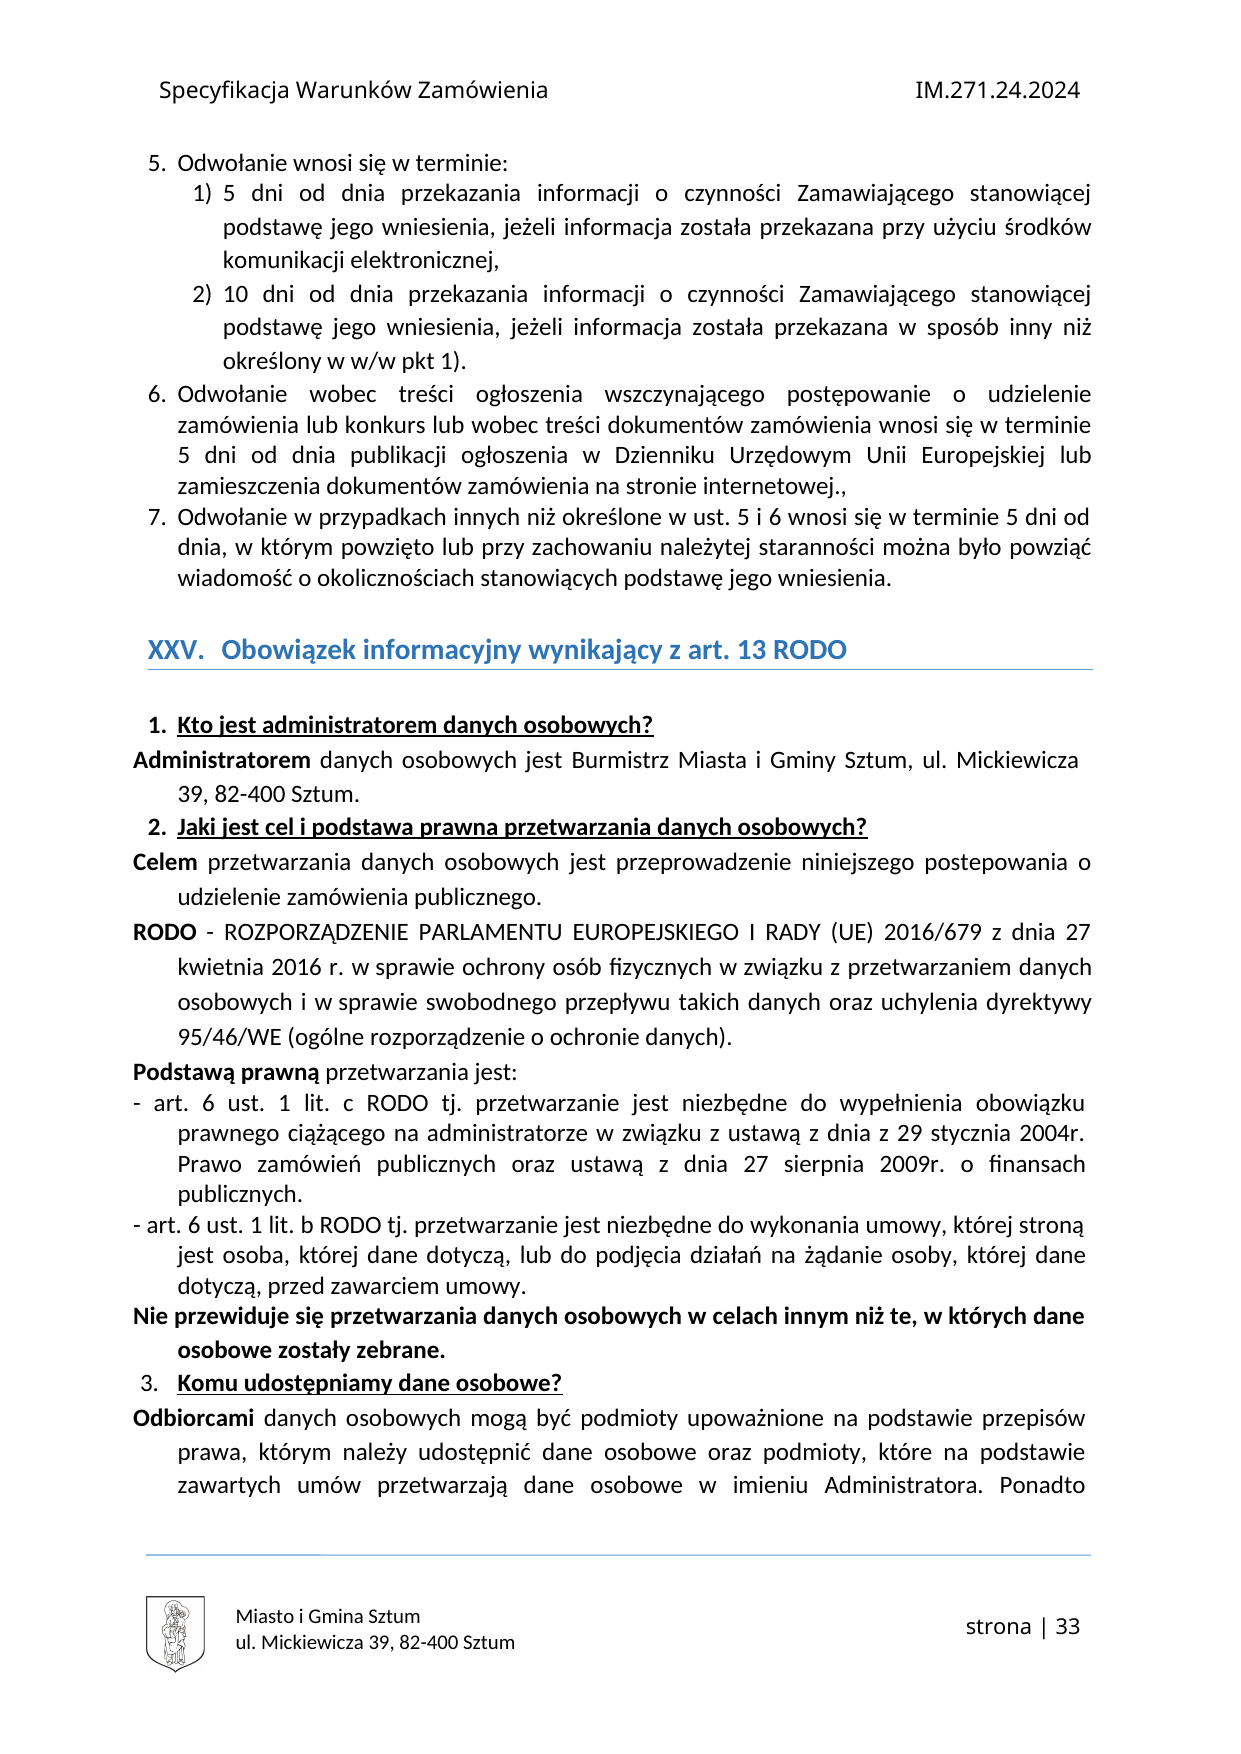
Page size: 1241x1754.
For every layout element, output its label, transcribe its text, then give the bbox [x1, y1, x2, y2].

text - art. 6 ust. 1 lit. b RODO tj. przetwarzanie jest niezbędne do wykonania umowy, której stroną jest osoba, której dane dotyczą, lub do podjęcia działań na żądanie osoby, której dane dotyczą, przed zawarciem umowy. [133, 1209, 1087, 1301]
text Nie przewiduje się przetwarzania danych osobowych w celach innym niż te, w których dane osobowe zostały zebrane. [133, 1301, 1087, 1364]
list Komu udostępniamy dane osobowe? [140, 1368, 1093, 1398]
list 5 dni od dnia przekazania informacji o czynności Zamawiającego stanowiącej podstawę jego wniesienia, jeżeli informacja została przekazana przy użyciu środków komunikacji elektronicznej, [192, 177, 1093, 275]
text 5. Odwołanie wnosi się w terminie: [148, 147, 1093, 177]
text RODO - ROZPORZĄDZENIE PARLAMENTU EUROPEJSKIEGO I RADY (UE) 2016/679 z dnia 27 kwietnia 2016 r. w sprawie ochrony osób fizycznych w związku z przetwarzaniem danych osobowych i w sprawie swobodnego przepływu takich danych oraz uchylenia dyrektywy 95/46/WE (ogólne rozporządzenie o ochronie danych). [133, 916, 1093, 1052]
list Kto jest administratorem danych osobowych? [148, 709, 1087, 740]
list Odwołanie w przypadkach innych niż określone w ust. 5 i 6 wnosi się w terminie 5 dni od dnia, w którym powzięto lub przy zachowaniu należytej staranności można było powziąć wiadomość o okolicznościach stanowiących podstawę jego wniesienia. [148, 501, 1093, 592]
text Podstawą prawną przetwarzania jest: [133, 1056, 1087, 1087]
list Jaki jest cel i podstawa prawna przetwarzania danych osobowych? [148, 811, 1093, 842]
list 10 dni od dnia przekazania informacji o czynności Zamawiającego stanowiącej podstawę jego wniesienia, jeżeli informacja została przekazana w sposób inny niż określony w w/w pkt 1). [192, 278, 1093, 376]
text Administratorem danych osobowych jest Burmistrz Miasta i Gminy Sztum, ul. Mickiewicza 39, 82-400 Sztum. [133, 744, 1080, 808]
text Celem przetwarzania danych osobowych jest przeprowadzenie niniejszego postepowania o udzielenie zamówienia publicznego. [133, 846, 1093, 912]
list Odwołanie wobec treści ogłoszenia wszczynającego postępowanie o udzielenie zamówienia lub konkurs lub wobec treści dokumentów zamówienia wnosi się w terminie 5 dni od dnia publikacji ogłoszenia w Dzienniku Urzędowym Unii Europejskiej lub zamieszczenia dokumentów zamówienia na stronie internetowej., [148, 378, 1093, 501]
text - art. 6 ust. 1 lit. c RODO tj. przetwarzanie jest niezbędne do wypełnienia obowiązku prawnego ciążącego na administratorze w związku z ustawą z dnia z 29 stycznia 2004r. Prawo zamówień publicznych oraz ustawą z dnia 27 sierpnia 2009r. o finansach publicznych. [133, 1087, 1087, 1209]
picture [146, 1596, 205, 1673]
text Obowiązek informacyjny wynikający z art. 13 RODO [148, 631, 1093, 669]
